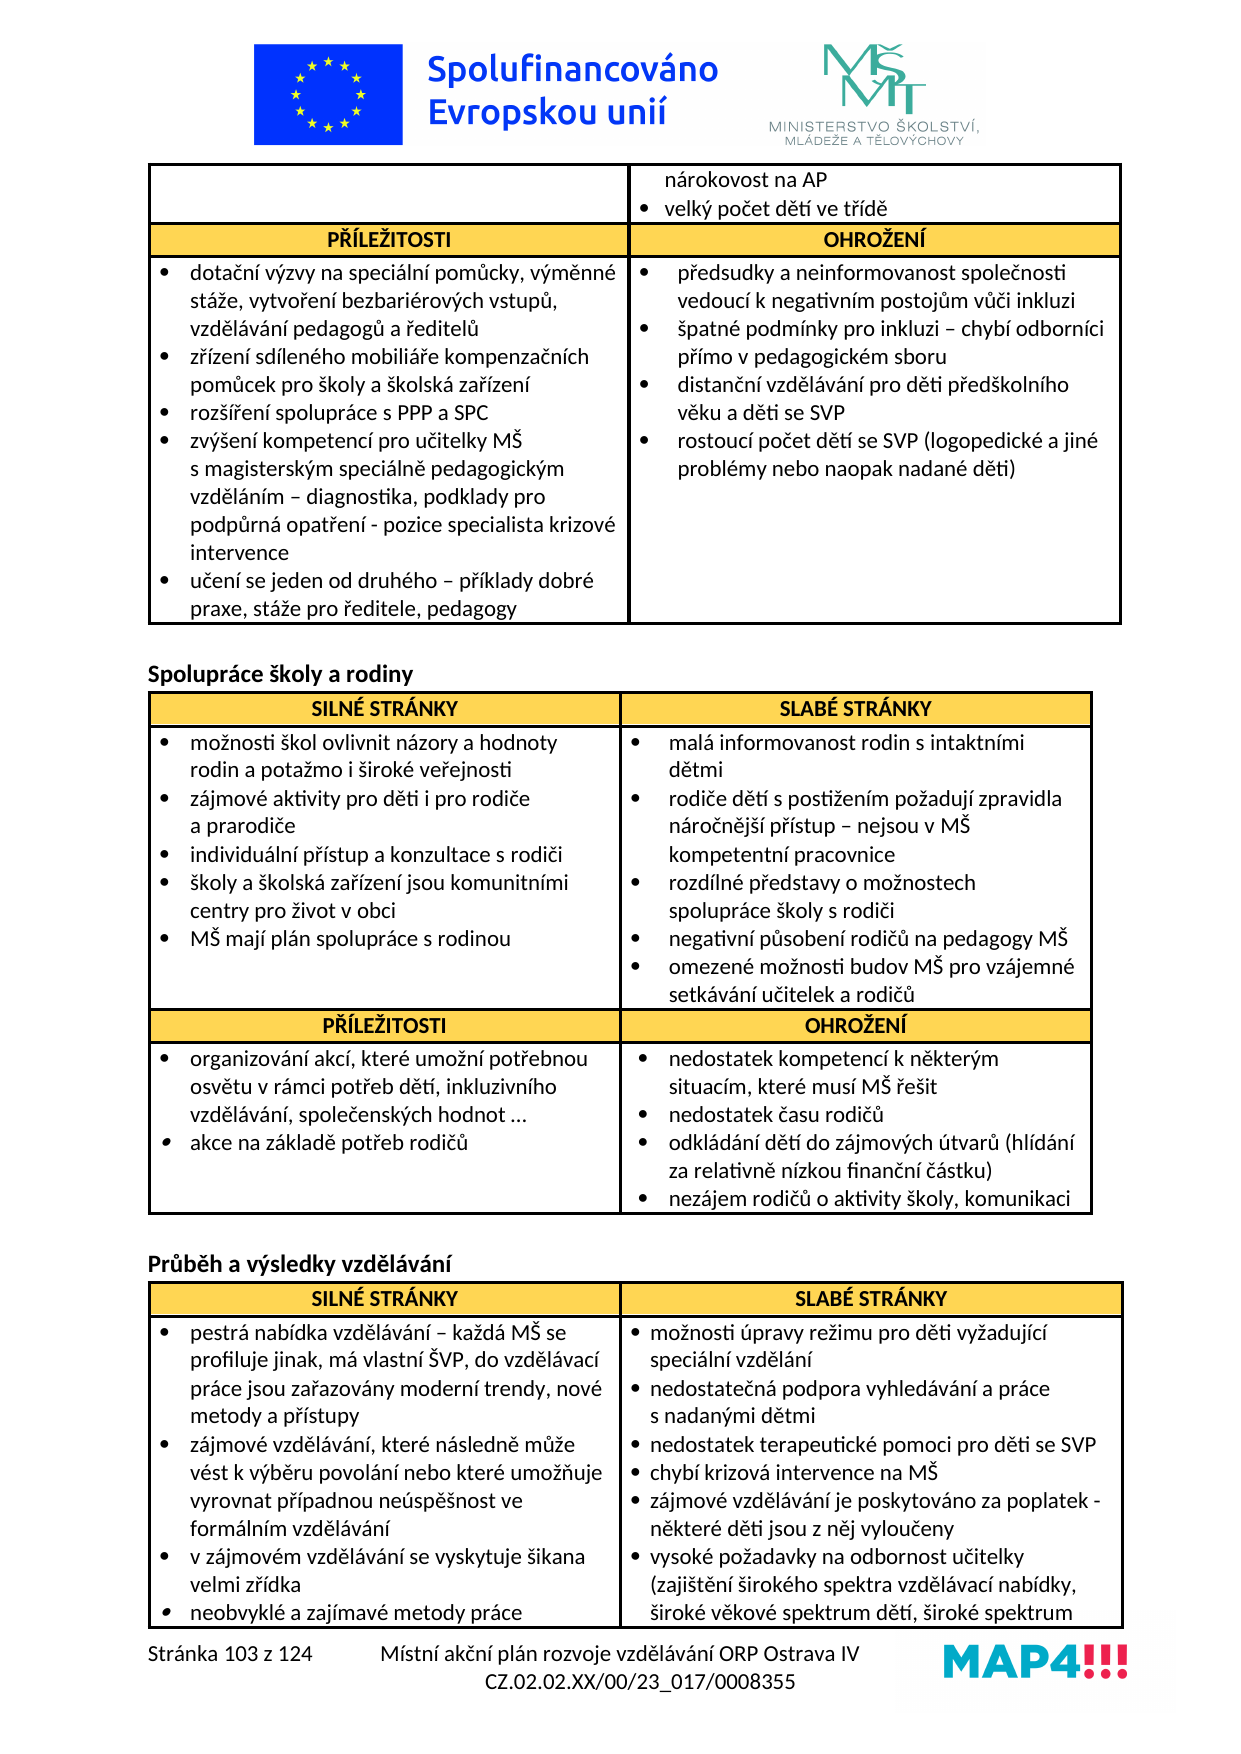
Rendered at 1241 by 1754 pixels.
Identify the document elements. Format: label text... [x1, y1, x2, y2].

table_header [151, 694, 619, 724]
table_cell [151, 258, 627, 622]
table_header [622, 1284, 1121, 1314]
text Průběh a výsledky vzdělávání [148, 1248, 1093, 1279]
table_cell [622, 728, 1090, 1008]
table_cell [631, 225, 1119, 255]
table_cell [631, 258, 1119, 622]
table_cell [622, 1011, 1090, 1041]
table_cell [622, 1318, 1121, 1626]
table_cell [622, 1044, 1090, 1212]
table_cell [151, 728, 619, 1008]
text Spolupráce školy a rodiny [148, 658, 1093, 689]
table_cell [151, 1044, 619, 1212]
picture [895, 1610, 1176, 1713]
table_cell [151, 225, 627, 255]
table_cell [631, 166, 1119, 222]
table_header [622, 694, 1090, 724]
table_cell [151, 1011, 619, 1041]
picture [251, 42, 985, 146]
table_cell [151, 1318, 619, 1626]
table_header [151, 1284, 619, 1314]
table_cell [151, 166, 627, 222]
